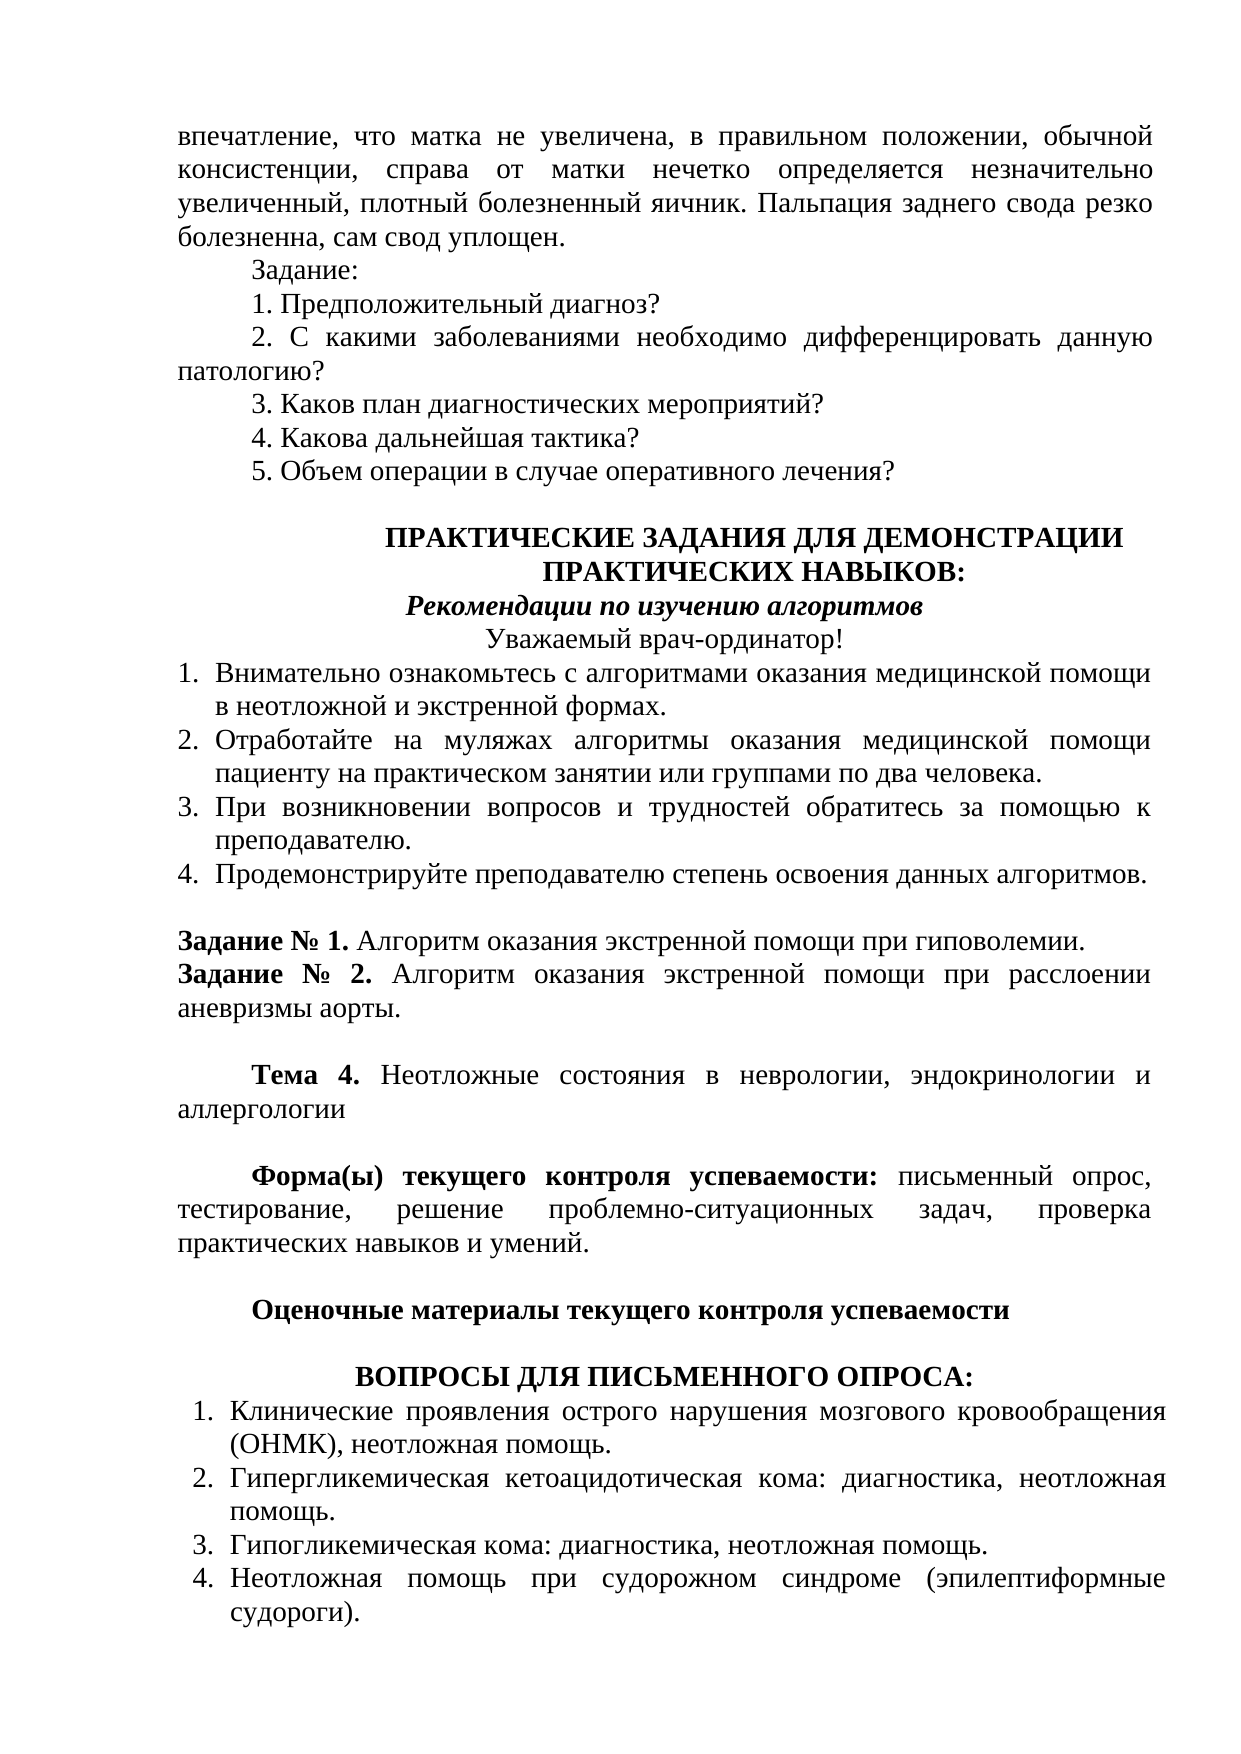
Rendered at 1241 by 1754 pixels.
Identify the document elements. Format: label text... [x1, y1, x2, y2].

list Отработайте на муляжах алгоритмы оказания медицинской помощи пациенту на практическом занятии или группами по два человека. [177, 722, 1152, 789]
list Клинические проявления острого нарушения мозгового кровообращения (ОНМК), неотложная помощь. [177, 1393, 1152, 1460]
text Практические ЗАДАНИЯ ДЛЯ Демонстрации ПРАКТИЧЕСКИХ НАВЫКОВ: [327, 521, 1181, 588]
list При возникновении вопросов и трудностей обратитесь за помощью к преподавателю. [177, 789, 1152, 856]
list Внимательно ознакомьтесь с алгоритмами оказания медицинской помощи в неотложной и экстренной формах. [177, 655, 1152, 722]
text Форма(ы) текущего контроля успеваемости: письменный опрос, тестирование, решение проблемно-ситуационных задач, проверка практических навыков и умений. [177, 1158, 1152, 1258]
text Уважаемый врач-ординатор! [177, 621, 1152, 655]
text 3. Каков план диагностических мероприятий? [177, 386, 1154, 420]
text 4. Какова дальнейшая тактика? [177, 420, 1154, 453]
text Тема 4. Неотложные состояния в неврологии, эндокринологии и аллергологии [177, 1057, 1152, 1124]
text 5. Объем операции в случае оперативного лечения? [177, 453, 1154, 487]
text Рекомендации по изучению алгоритмов [177, 588, 1152, 621]
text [177, 118, 1154, 252]
text Задание № 2. Алгоритм оказания экстренной помощи при расслоении аневризмы аорты. [177, 957, 1152, 1024]
list Гипергликемическая кетоацидотическая кома: диагностика, неотложная помощь. [177, 1460, 1152, 1527]
text Оценочные материалы текущего контроля успеваемости [177, 1292, 1152, 1326]
text ВОПРОСЫ ДЛЯ ПИСЬМЕННОГО ОПРОСА: [177, 1359, 1152, 1393]
text 2. С какими заболеваниями необходимо дифференцировать данную патологию? [177, 319, 1154, 386]
text 1. Предположительный диагноз? [177, 286, 1154, 319]
list Продемонстрируйте преподавателю степень освоения данных алгоритмов. [177, 856, 1152, 889]
text Задание № 1. Алгоритм оказания экстренной помощи при гиповолемии. [177, 923, 1152, 957]
list Неотложная помощь при судорожном синдроме (эпилептиформные судороги). [192, 1560, 1166, 1627]
text Задание: [177, 252, 1154, 286]
list Гипогликемическая кома: диагностика, неотложная помощь. [177, 1527, 1152, 1560]
